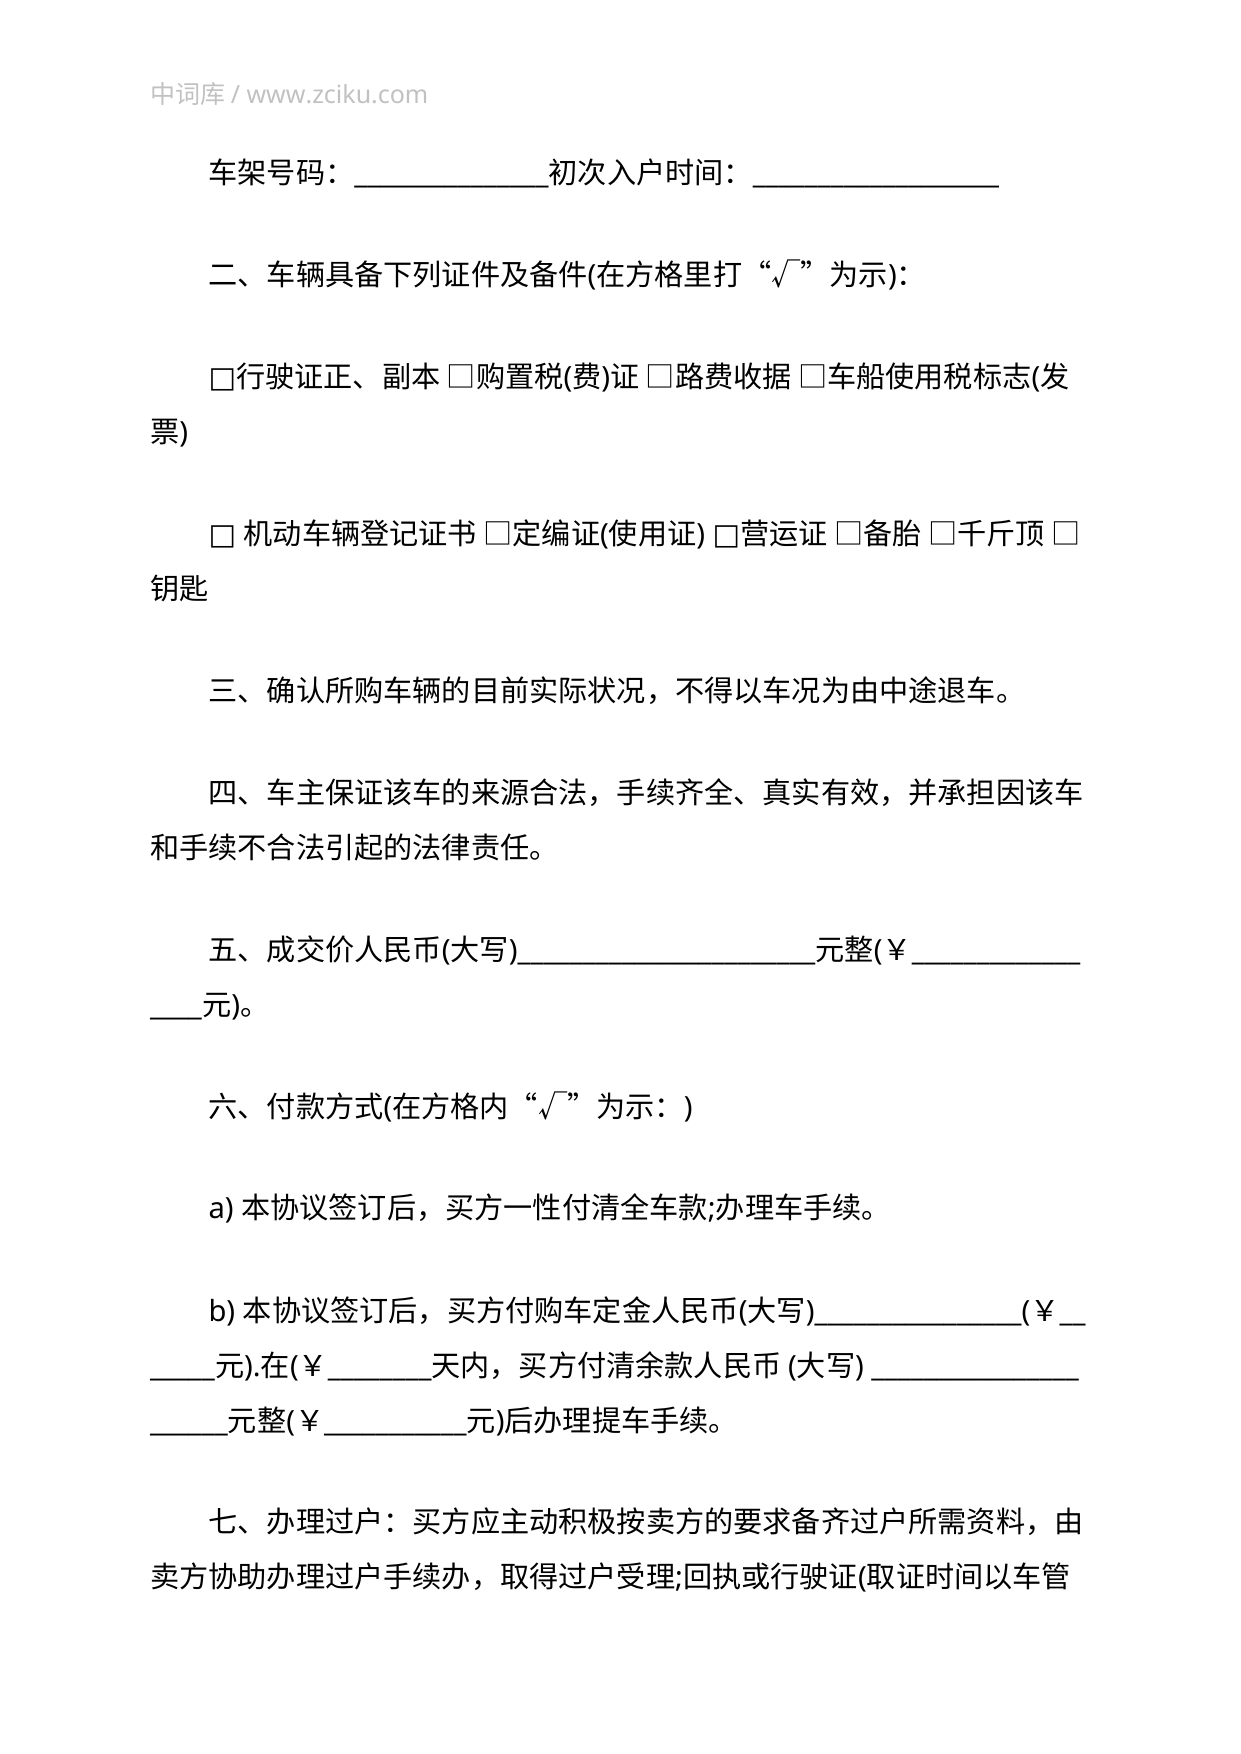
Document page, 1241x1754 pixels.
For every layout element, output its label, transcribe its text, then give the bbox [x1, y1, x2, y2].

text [150, 1499, 1090, 1596]
text 车架号码：_______________初次入户时间：___________________ [150, 150, 1090, 192]
text 三、确认所购车辆的目前实际状况，不得以车况为由中途退车。 [150, 668, 1090, 710]
text a) 本协议签订后，买方一性付清全车款;办理车手续。 [150, 1185, 1090, 1227]
text □ 机动车辆登记证书 □定编证(使用证) □营运证 □备胎 □千斤顶 □钥匙 [150, 511, 1090, 608]
text 六、付款方式(在方格内“√”为示：) [150, 1083, 1090, 1126]
text □行驶证正、副本 □购置税(费)证 □路费收据 □车船使用税标志(发票) [150, 354, 1090, 451]
text 二、车辆具备下列证件及备件(在方格里打“√”为示)： [150, 252, 1090, 294]
text 四、车主保证该车的来源合法，手续齐全、真实有效，并承担因该车和手续不合法引起的法律责任。 [150, 769, 1090, 867]
text 五、成交价人民币(大写)_______________________元整(￥_________________元)。 [150, 926, 1090, 1023]
text b) 本协议签订后，买方付购车定金人民币(大写)________________(￥_______元).在(￥________天内，买方付清余款人民币 (大写) ______________________元整(￥___________元)后办理提车手续。 [150, 1287, 1090, 1439]
